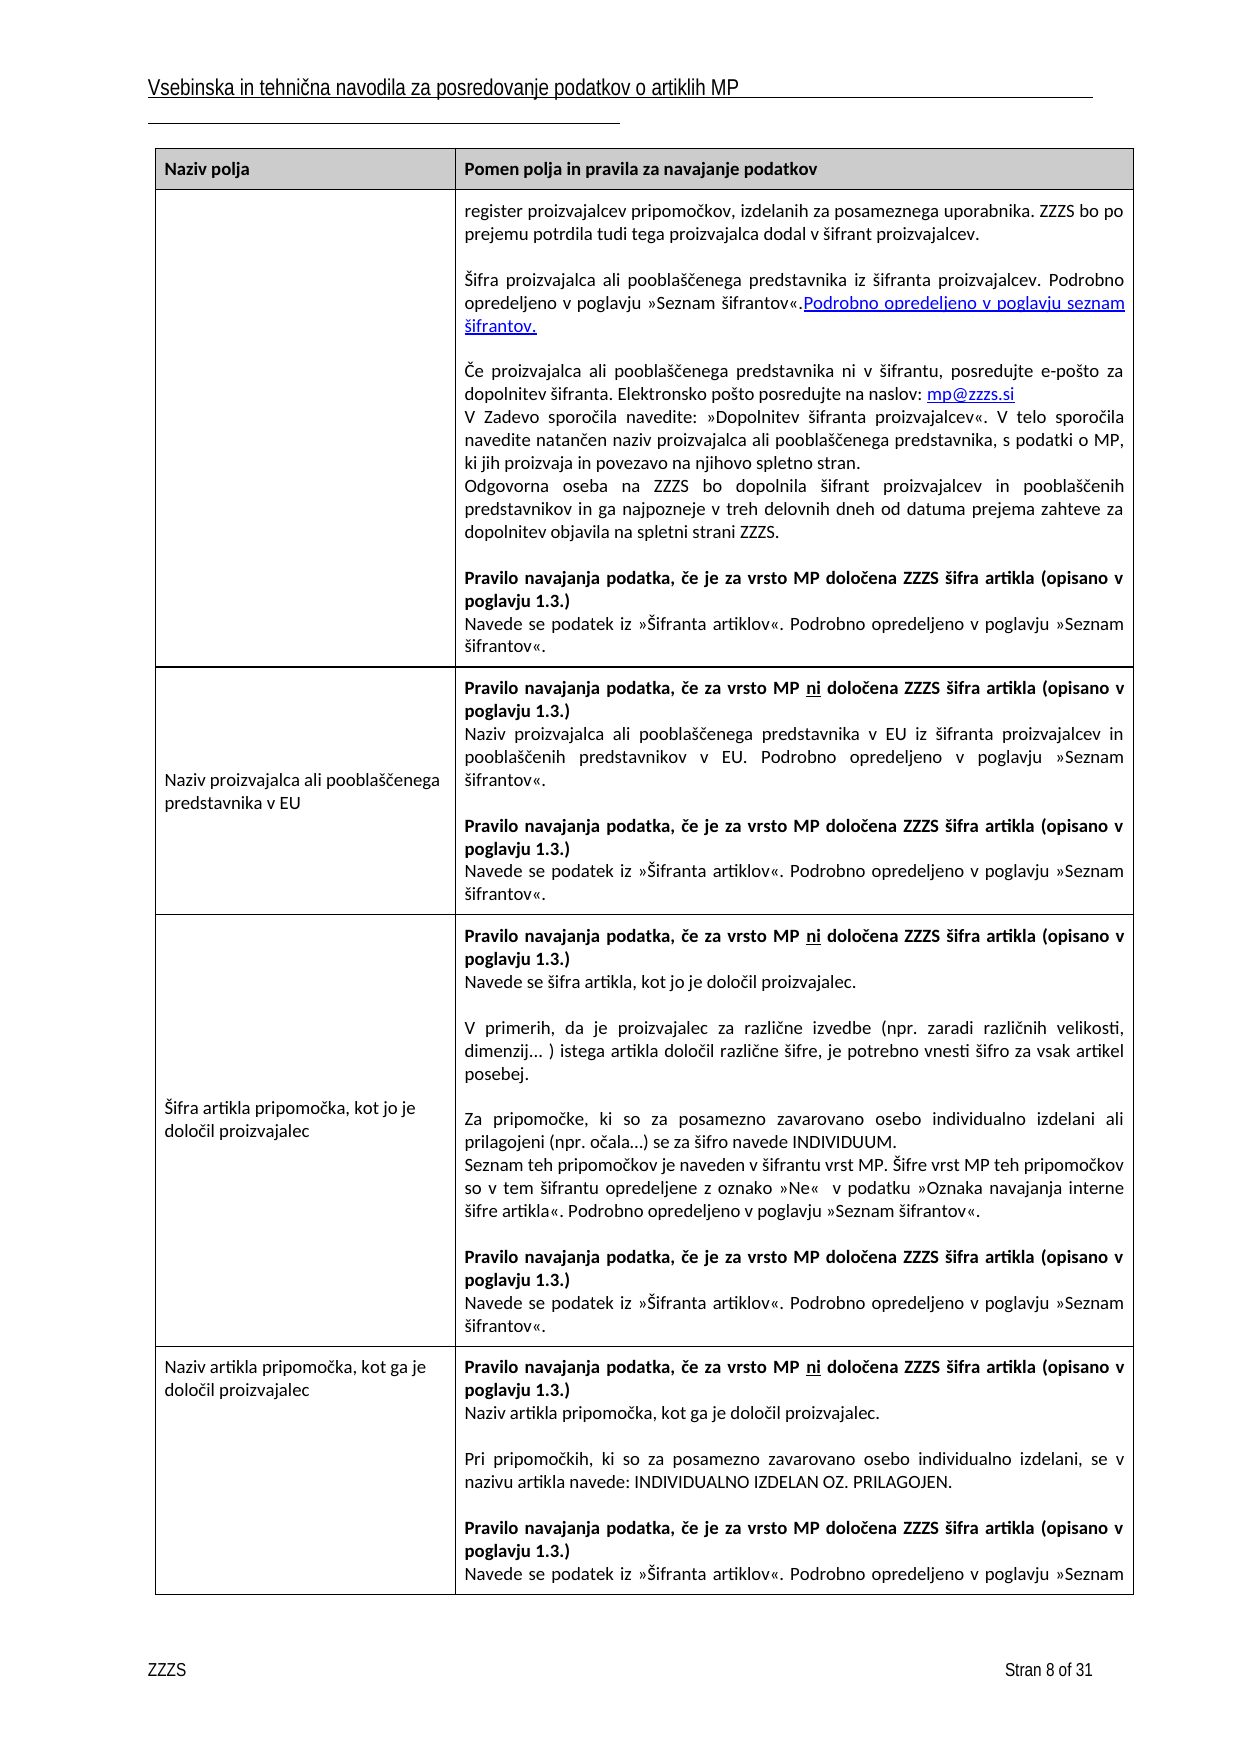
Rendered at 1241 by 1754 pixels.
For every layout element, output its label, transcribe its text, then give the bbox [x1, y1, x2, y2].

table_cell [156, 1347, 455, 1593]
table_cell Pravilo navajanja podatka, če za vrsto MP ni določena ZZZS šifra artikla (opisano v poglavju 1.3.) Naziv proizvajalca ali pooblaščenega predstavnika v EU iz šifranta proizvajalcev in pooblaščenih predstavnikov v EU. Podrobno opredeljeno v poglavju »Seznam šifrantov«. Pravilo navajanja podatka, če je za vrsto MP določena ZZZS šifra artikla (opisano v poglavju 1.3.) Navede se podatek iz »Šifranta artiklov«. Podrobno opredeljeno v poglavju »Seznam šifrantov«. [456, 668, 1133, 914]
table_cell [156, 190, 455, 666]
table_header Pomen polja in pravila za navajanje podatkov [456, 149, 1133, 189]
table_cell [456, 1347, 1133, 1593]
table_cell Pravilo navajanja podatka, če za vrsto MP ni določena ZZZS šifra artikla (opisano v poglavju 1.3.) Navede se šifra artikla, kot jo je določil proizvajalec. V primerih, da je proizvajalec za različne izvedbe (npr. zaradi različnih velikosti, dimenzij... ) istega artikla določil različne šifre, je potrebno vnesti šifro za vsak artikel posebej. Za pripomočke, ki so za posamezno zavarovano osebo individualno izdelani ali prilagojeni (npr. očala…) se za šifro navede INDIVIDUUM. Seznam teh pripomočkov je naveden v šifrantu vrst MP. Šifre vrst MP teh pripomočkov so v tem šifrantu opredeljene z oznako »Ne« v podatku »Oznaka navajanja interne šifre artikla«. Podrobno opredeljeno v poglavju »Seznam šifrantov«. Pravilo navajanja podatka, če je za vrsto MP določena ZZZS šifra artikla (opisano v poglavju 1.3.) Navede se podatek iz »Šifranta artiklov«. Podrobno opredeljeno v poglavju »Seznam šifrantov«. [456, 915, 1133, 1346]
table_cell Naziv proizvajalca ali pooblaščenega predstavnika v EU [156, 668, 455, 914]
table_header Naziv polja [156, 149, 455, 189]
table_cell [456, 190, 1133, 666]
table_cell Šifra artikla pripomočka, kot jo je določil proizvajalec [156, 915, 455, 1346]
